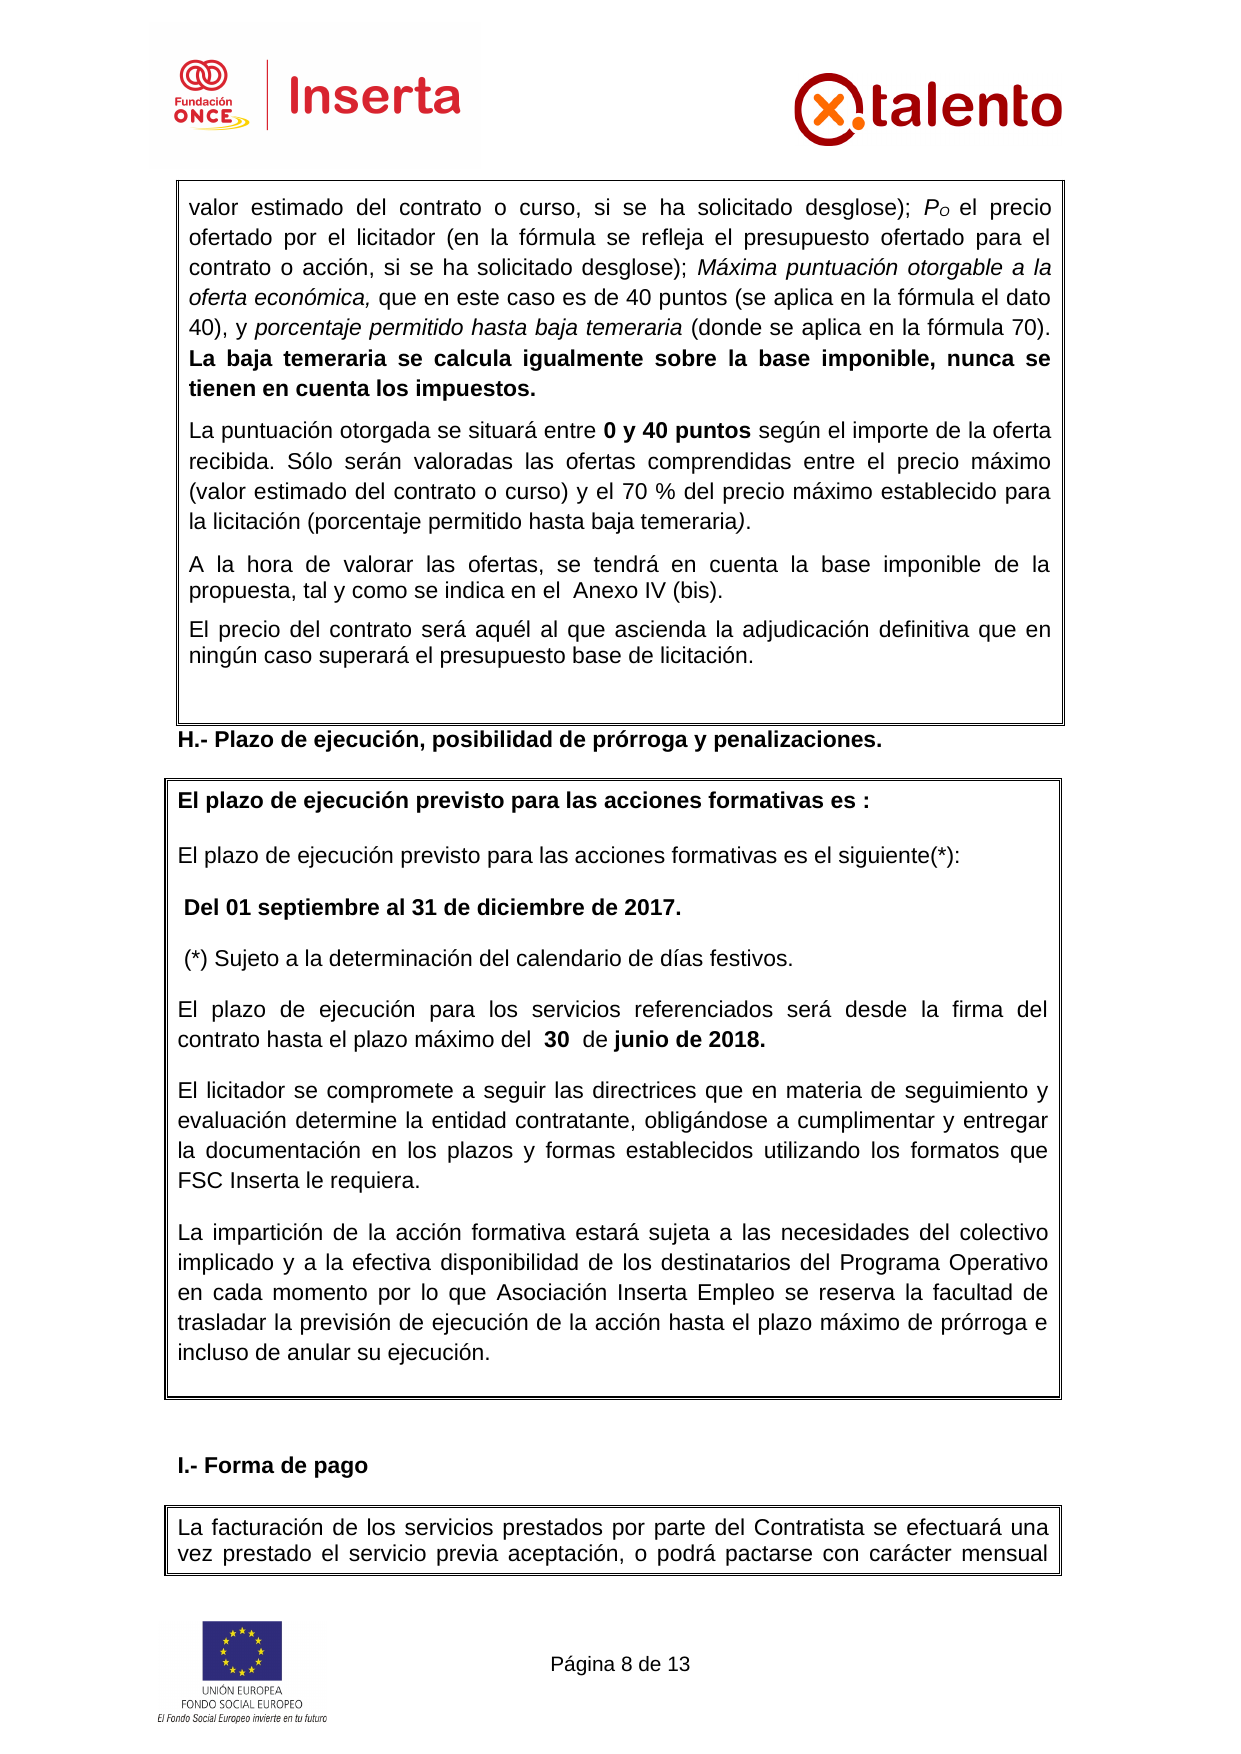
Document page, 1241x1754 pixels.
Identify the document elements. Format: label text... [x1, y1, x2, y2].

text H.- Plazo de ejecución, posibilidad de prórroga y penalizaciones. [177, 726, 1063, 752]
picture [794, 73, 1062, 146]
table_header El plazo de ejecución previsto para las acciones formativas es : El plazo de ejecución previsto para las acciones formativas es el siguiente(*): Del 01 septiembre al 31 de diciembre de 2017. (*) Sujeto a la determinación del calendario de días festivos. El plazo de ejecución para los servicios referenciados será desde la firma del contrato hasta el plazo máximo del 30 de junio de 2018. El licitador se compromete a seguir las directrices que en materia de seguimiento y evaluación determine la entidad contratante, obligándose a cumplimentar y entregar la documentación en los plazos y formas establecidos utilizando los formatos que FSC Inserta le requiera. La impartición de la acción formativa estará sujeta a las necesidades del colectivo implicado y a la efectiva disponibilidad de los destinatarios del Programa Operativo en cada momento por lo que Asociación Inserta Empleo se reserva la facultad de trasladar la previsión de ejecución de la acción hasta el plazo máximo de prórroga e incluso de anular su ejecución. [168, 781, 1059, 1396]
picture [157, 1621, 327, 1724]
picture [148, 22, 482, 169]
text I.- Forma de pago [177, 1452, 1063, 1478]
